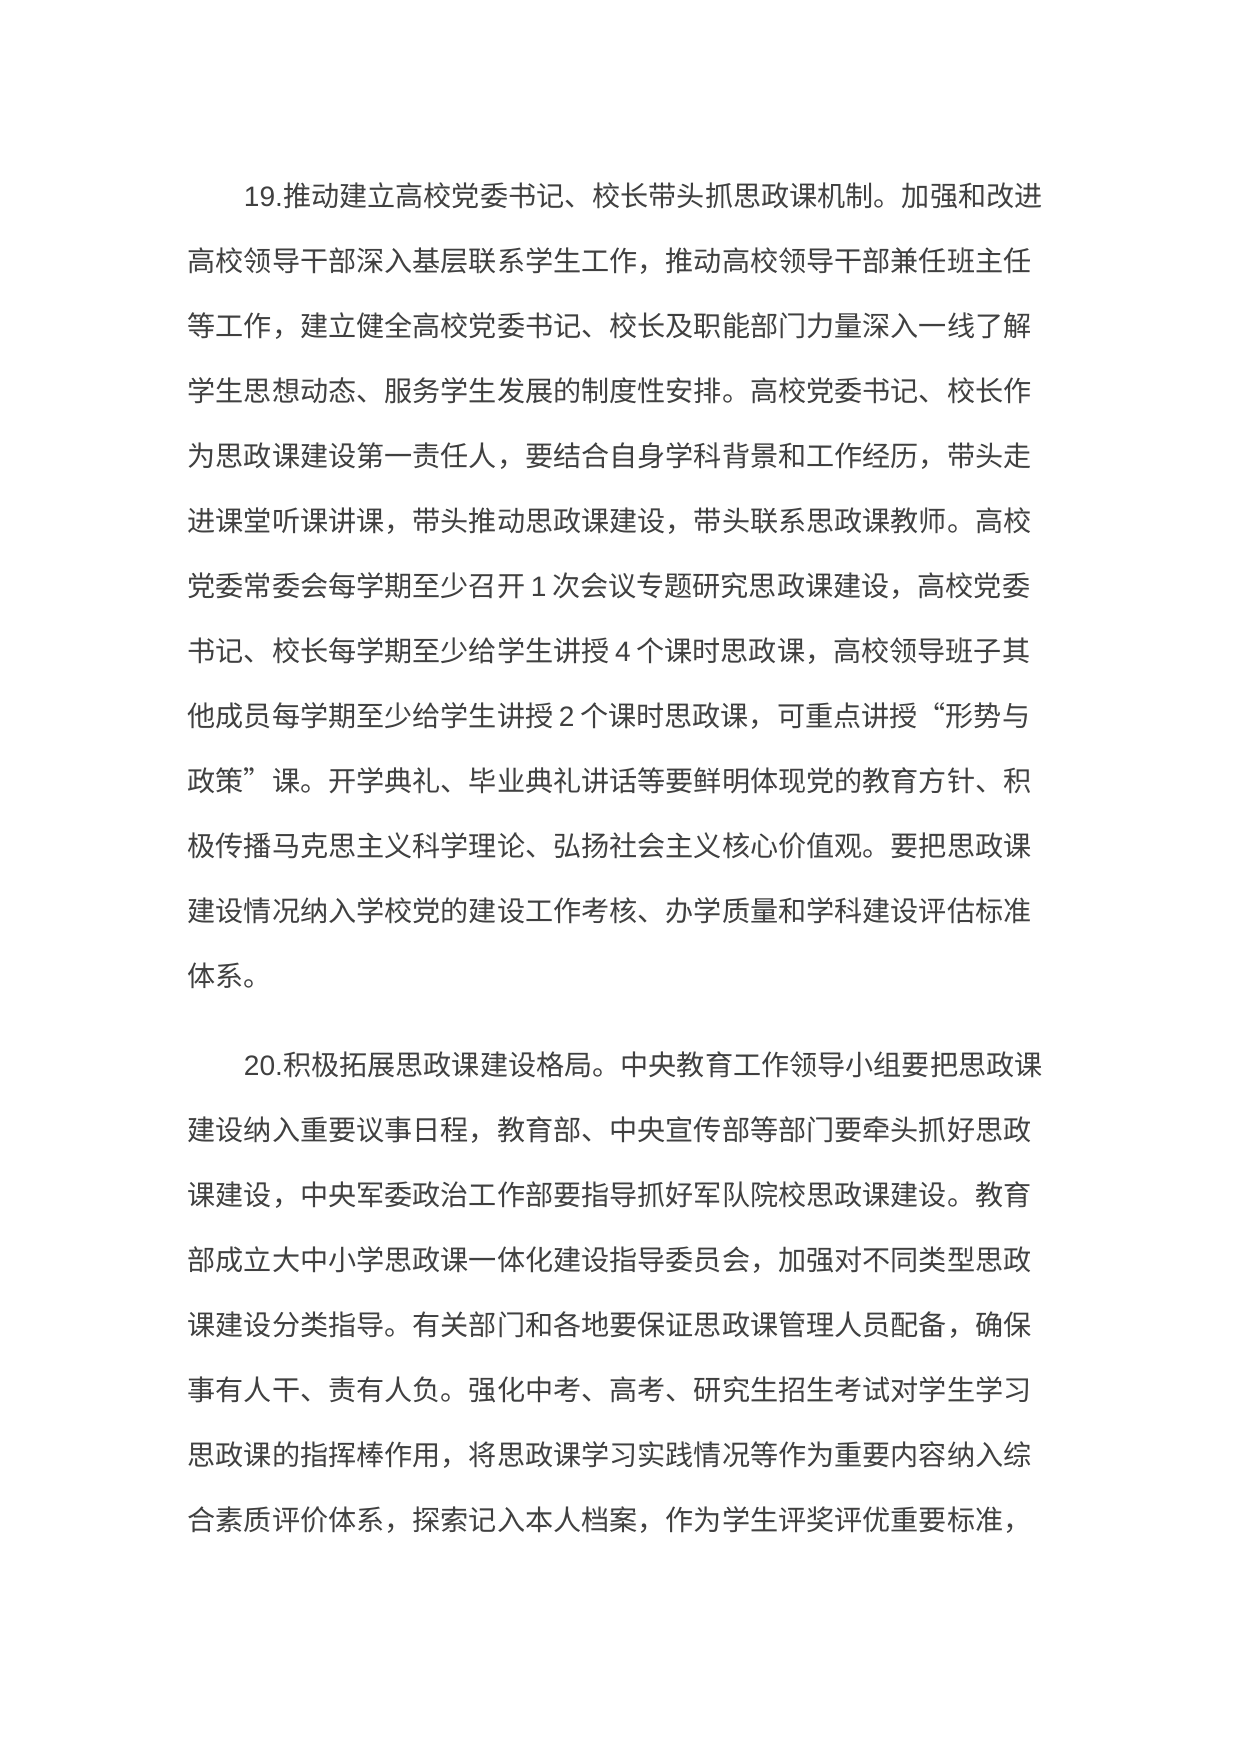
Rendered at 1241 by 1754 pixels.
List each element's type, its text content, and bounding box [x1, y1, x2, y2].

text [187, 1030, 1053, 1550]
text 19.推动建立高校党委书记、校长带头抓思政课机制。加强和改进高校领导干部深入基层联系学生工作，推动高校领导干部兼任班主任等工作，建立健全高校党委书记、校长及职能部门力量深入一线了解学生思想动态、服务学生发展的制度性安排。高校党委书记、校长作为思政课建设第一责任人，要结合自身学科背景和工作经历，带头走进课堂听课讲课，带头推动思政课建设，带头联系思政课教师。高校党委常委会每学期至少召开1次会议专题研究思政课建设，高校党委书记、校长每学期至少给学生讲授4个课时思政课，高校领导班子其他成员每学期至少给学生讲授2个课时思政课，可重点讲授“形势与政策”课。开学典礼、毕业典礼讲话等要鲜明体现党的教育方针、积极传播马克思主义科学理论、弘扬社会主义核心价值观。要把思政课建设情况纳入学校党的建设工作考核、办学质量和学科建设评估标准体系。 [187, 162, 1053, 1007]
